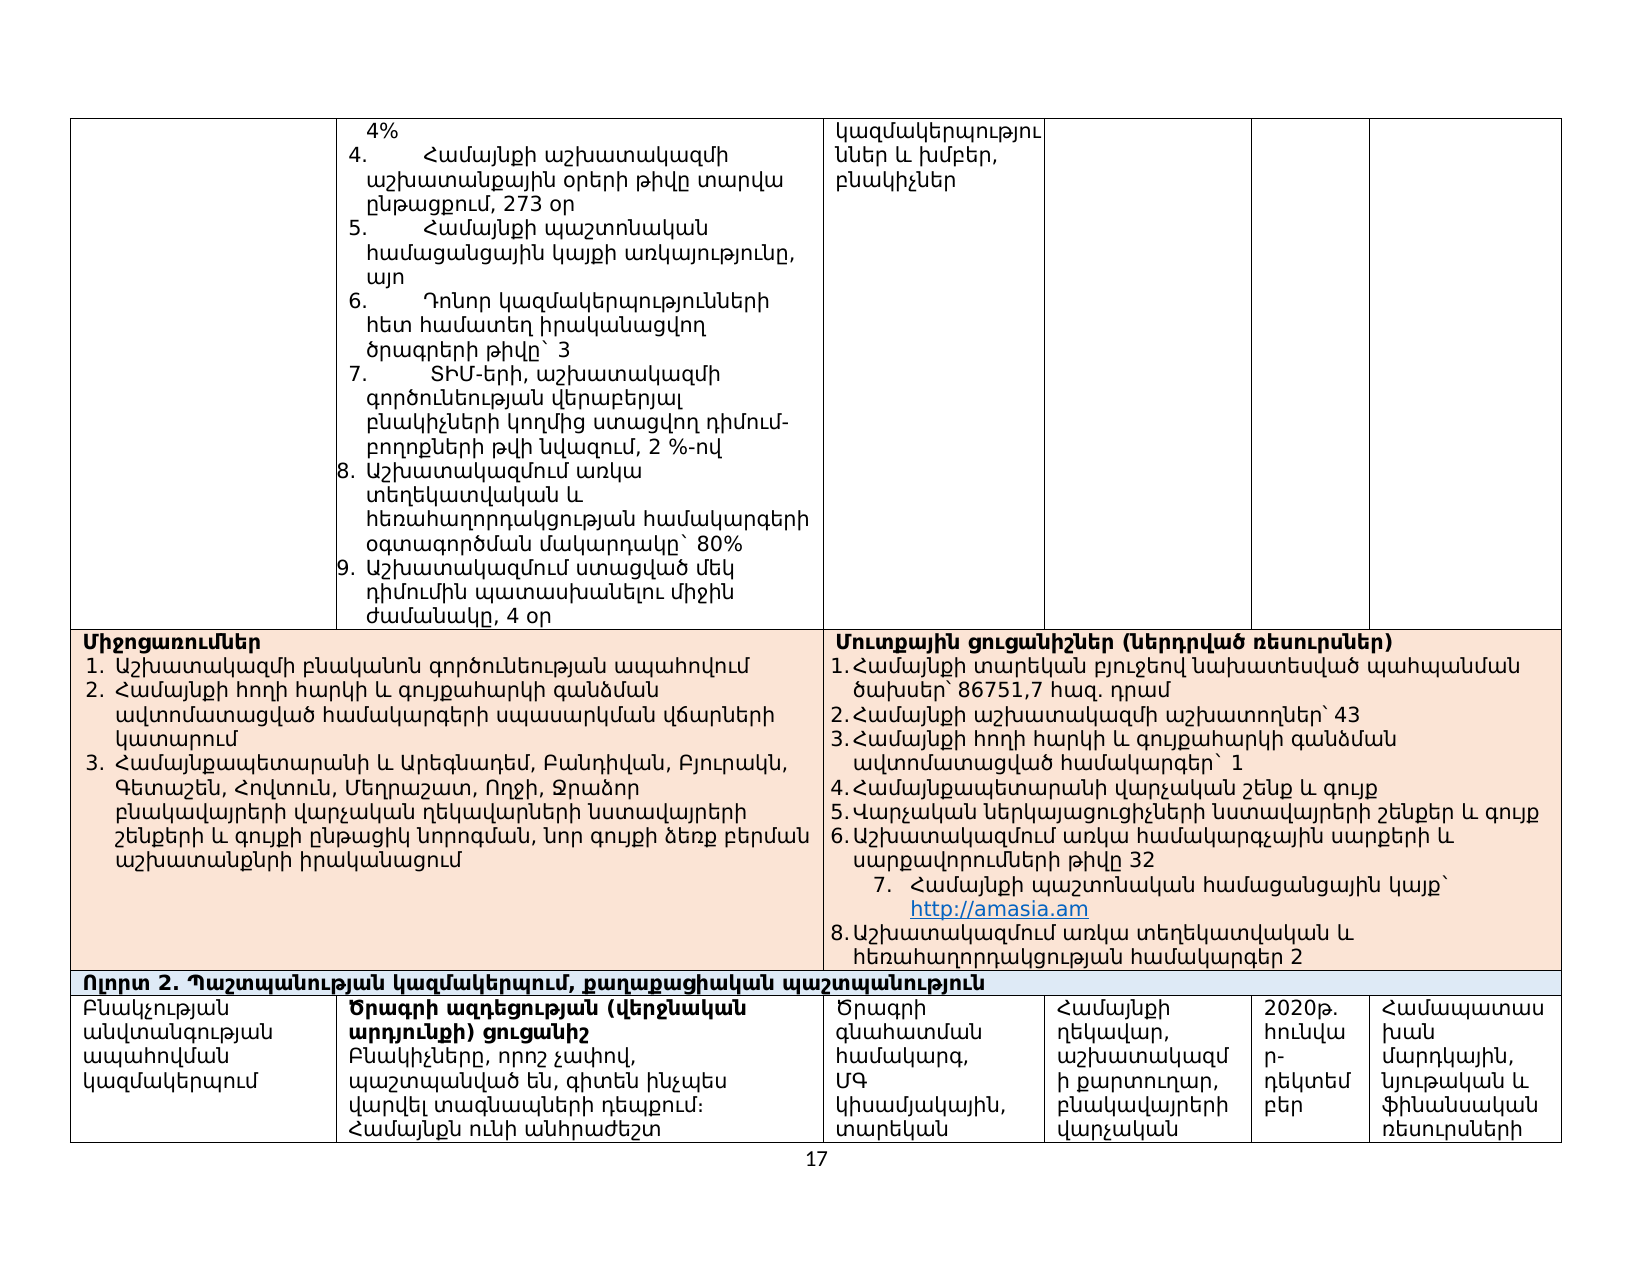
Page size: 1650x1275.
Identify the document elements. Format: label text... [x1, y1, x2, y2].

table_cell Ոլորտ 2. Պաշտպանության կազմակերպում, քաղաքացիական պաշտպանություն [71, 971, 1561, 995]
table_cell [1045, 119, 1251, 629]
table_cell Մուտքային ցուցանիշներ (ներդրված ռեսուրսներ) Համայնքի տարեկան բյուջեով նախատեսված պահպանման ծախսեր՝ 86751,7 հազ. դրամ Համայնքի աշխատակազմի աշխատողներ՝ 43 Համայնքի հողի հարկի և գույքահարկի գանձման ավտոմատացված համակարգեր` 1 Համայնքապետարանի վարչական շենք և գույք Վարչական ներկայացուցիչների նստավայրերի շենքեր և գույք Աշխատակազմում առկա համակարգչային սարքերի և սարքավորումների թիվը 32 Համայնքի պաշտոնական համացանցային կայք` http://amasia.am Աշխատակազմում առկա տեղեկատվական և հեռահաղորդակցության համակարգեր 2 [824, 630, 1561, 970]
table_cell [337, 996, 823, 1142]
table_cell Միջոցառումներ Աշխատակազմի բնականոն գործունեության ապահովում Համայնքի հողի հարկի և գույքահարկի գանձման ավտոմատացված համակարգերի սպասարկման վճարների կատարում Համայնքապետարանի և Արեգնադեմ, Բանդիվան, Բյուրակն, Գետաշեն, Հովտուն, Մեղրաշատ, Ողջի, Ջրաձոր բնակավայրերի վարչական ղեկավարների նստավայրերի շենքերի և գույքի ընթացիկ նորոգման, նոր գույքի ձեռք բերման աշխատանքնրի իրականացում [71, 630, 823, 970]
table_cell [824, 119, 1044, 629]
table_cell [1252, 119, 1369, 629]
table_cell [824, 996, 1044, 1142]
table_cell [1370, 119, 1561, 629]
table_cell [71, 996, 336, 1142]
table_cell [71, 119, 336, 629]
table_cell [1370, 996, 1561, 1142]
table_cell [1045, 996, 1251, 1142]
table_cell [1252, 996, 1369, 1142]
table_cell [337, 119, 823, 629]
